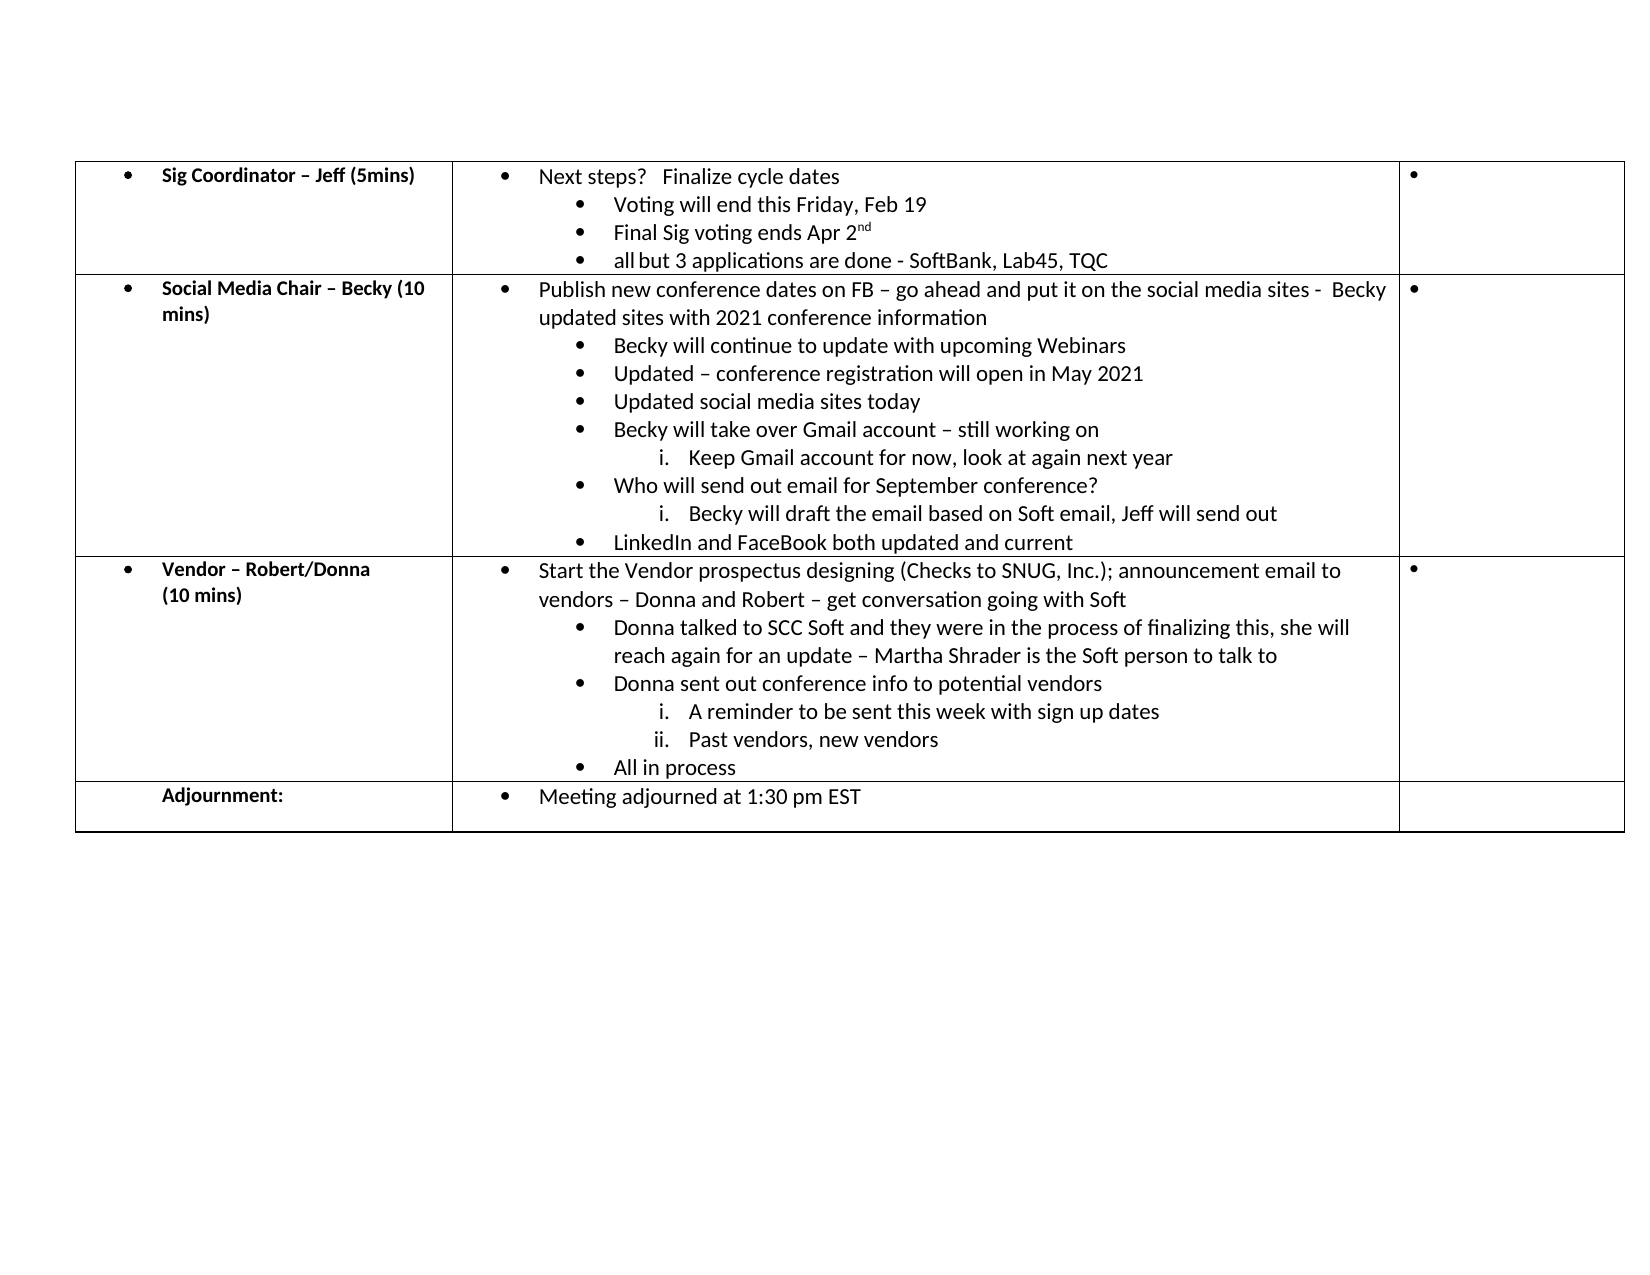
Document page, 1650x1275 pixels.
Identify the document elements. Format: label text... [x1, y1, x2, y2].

table_cell Social Media Chair – Becky (10 mins) [76, 275, 452, 556]
table_cell [1400, 557, 1624, 781]
table_cell [1400, 162, 1624, 274]
table_cell Start the Vendor prospectus designing (Checks to SNUG, Inc.); announcement email to vendors – Donna and Robert – get conversation going with Soft Donna talked to SCC Soft and they were in the process of finalizing this, she will reach again for an update – Martha Shrader is the Soft person to talk to Donna sent out conference info to potential vendors A reminder to be sent this week with sign up dates Past vendors, new vendors All in process [453, 557, 1399, 781]
table_cell [1400, 782, 1624, 831]
table_cell Next steps? Finalize cycle dates Voting will end this Friday, Feb 19 Final Sig voting ends Apr 2nd all but 3 applications are done - SoftBank, Lab45, TQC [453, 162, 1399, 274]
table_cell [1400, 275, 1624, 556]
table_cell Vendor – Robert/Donna (10 mins) [76, 557, 452, 781]
table_cell Meeting adjourned at 1:30 pm EST [453, 782, 1399, 831]
table_cell Sig Coordinator – Jeff (5mins) [76, 162, 452, 274]
table_cell Adjournment: [76, 782, 452, 831]
table_cell Publish new conference dates on FB – go ahead and put it on the social media sites - Becky updated sites with 2021 conference information Becky will continue to update with upcoming Webinars Updated – conference registration will open in May 2021 Updated social media sites today Becky will take over Gmail account – still working on Keep Gmail account for now, look at again next year Who will send out email for September conference? Becky will draft the email based on Soft email, Jeff will send out LinkedIn and FaceBook both updated and current [453, 275, 1399, 556]
